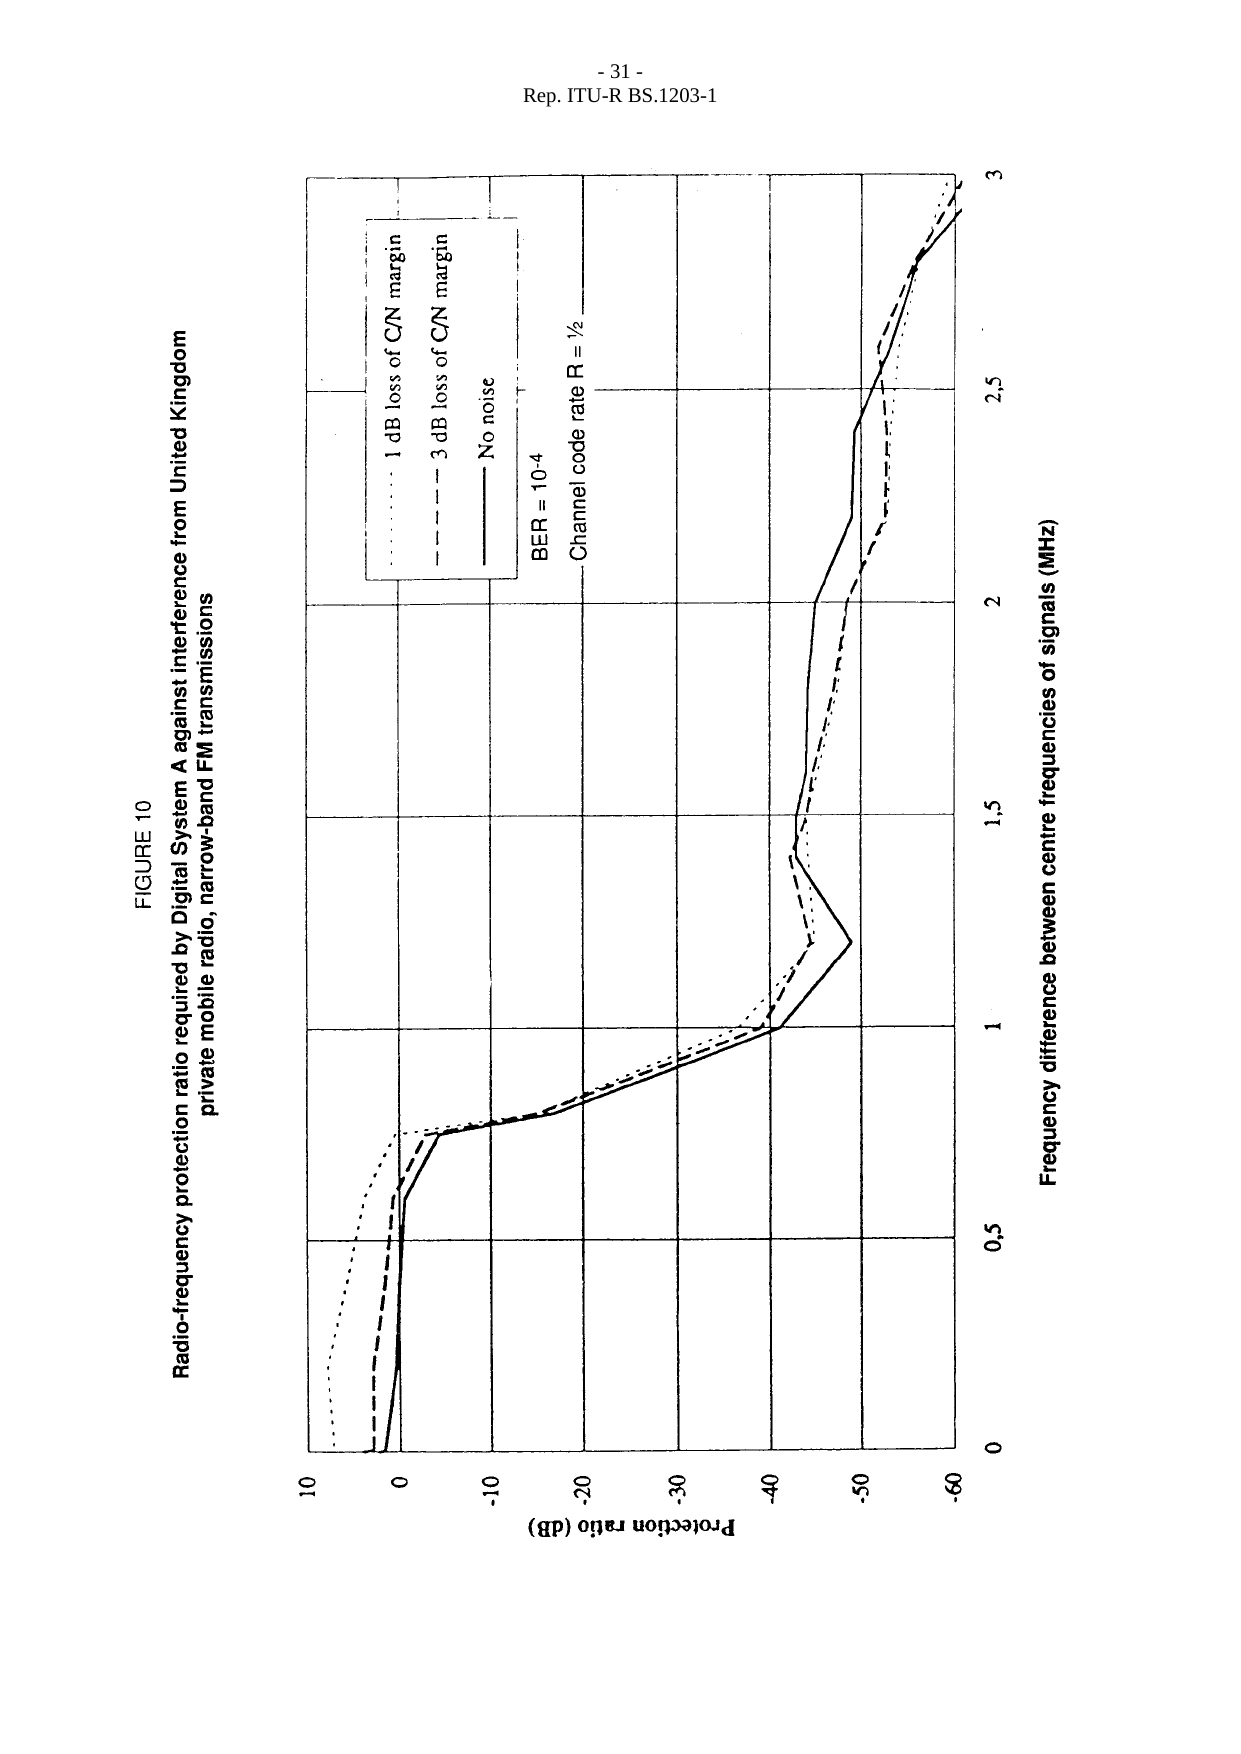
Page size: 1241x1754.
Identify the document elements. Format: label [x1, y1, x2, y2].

picture [114, 150, 1127, 1603]
